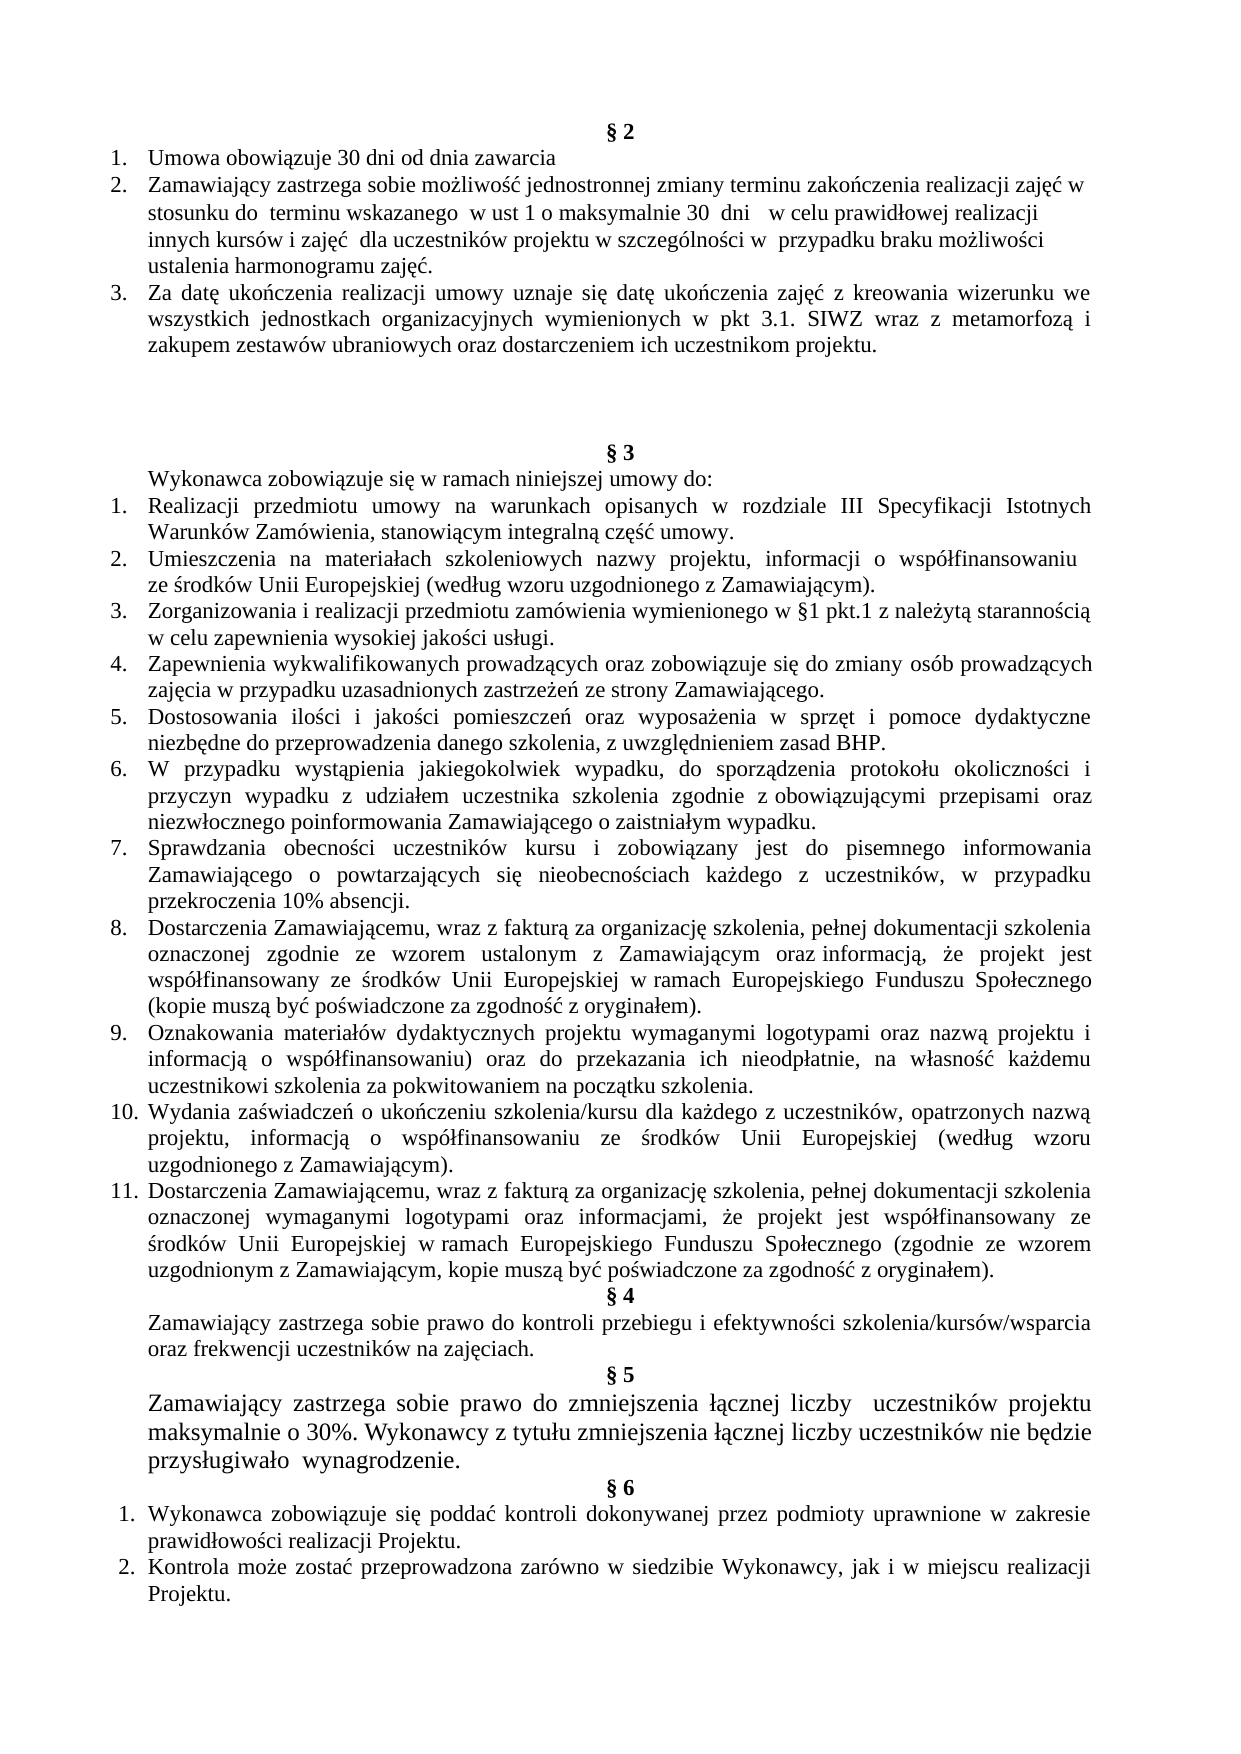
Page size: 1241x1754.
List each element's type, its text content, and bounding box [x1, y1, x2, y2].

list Wydania zaświadczeń o ukończeniu szkolenia/kursu dla każdego z uczestników, opatrzonych nazwą projektu, informacją o współfinansowaniu ze środków Unii Europejskiej (według wzoru uzgodnionego z Zamawiającym). [110, 1098, 1092, 1177]
text Wykonawca zobowiązuje się w ramach niniejszej umowy do: [148, 466, 1092, 492]
list Realizacji przedmiotu umowy na warunkach opisanych w rozdziale III Specyfikacji Istotnych Warunków Zamówienia, stanowiącym integralną część umowy. [110, 492, 1092, 544]
text § 2 [148, 118, 1092, 144]
list Zamawiający zastrzega sobie możliwość jednostronnej zmiany terminu zakończenia realizacji zajęć w stosunku do terminu wskazanego w ust 1 o maksymalnie 30 dni w celu prawidłowej realizacji innych kursów i zajęć dla uczestników projektu w szczególności w przypadku braku możliwości ustalenia harmonogramu zajęć. [110, 171, 1092, 279]
text § 3 [148, 439, 1092, 466]
text Zamawiający zastrzega sobie prawo do kontroli przebiegu i efektywności szkolenia/kursów/wsparcia oraz frekwencji uczestników na zajęciach. [148, 1309, 1092, 1362]
text Zamawiający zastrzega sobie prawo do zmniejszenia łącznej liczby uczestników projektu maksymalnie o 30%. Wykonawcy z tytułu zmniejszenia łącznej liczby uczestników nie będzie przysługiwało wynagrodzenie. [148, 1388, 1092, 1474]
list W przypadku wystąpienia jakiegokolwiek wypadku, do sporządzenia protokołu okoliczności i przyczyn wypadku z udziałem uczestnika szkolenia zgodnie z obowiązującymi przepisami oraz niezwłocznego poinformowania Zamawiającego o zaistniałym wypadku. [110, 755, 1092, 834]
list Dostarczenia Zamawiającemu, wraz z fakturą za organizację szkolenia, pełnej dokumentacji szkolenia oznaczonej zgodnie ze wzorem ustalonym z Zamawiającym oraz informacją, że projekt jest współfinansowany ze środków Unii Europejskiej w ramach Europejskiego Funduszu Społecznego (kopie muszą być poświadczone za zgodność z oryginałem). [110, 913, 1092, 1019]
list Za datę ukończenia realizacji umowy uznaje się datę ukończenia zajęć z kreowania wizerunku we wszystkich jednostkach organizacyjnych wymienionych w pkt 3.1. SIWZ wraz z metamorfozą i zakupem zestawów ubraniowych oraz dostarczeniem ich uczestnikom projektu. [110, 279, 1092, 358]
list Dostosowania ilości i jakości pomieszczeń oraz wyposażenia w sprzęt i pomoce dydaktyczne niezbędne do przeprowadzenia danego szkolenia, z uwzględnieniem zasad BHP. [110, 703, 1092, 755]
list Umowa obowiązuje 30 dni od dnia zawarcia [110, 144, 1092, 171]
text § 6 [148, 1474, 1092, 1501]
list Dostarczenia Zamawiającemu, wraz z fakturą za organizację szkolenia, pełnej dokumentacji szkolenia oznaczonej wymaganymi logotypami oraz informacjami, że projekt jest współfinansowany ze środków Unii Europejskiej w ramach Europejskiego Funduszu Społecznego (zgodnie ze wzorem uzgodnionym z Zamawiającym, kopie muszą być poświadczone za zgodność z oryginałem). [110, 1177, 1092, 1282]
text § 5 [148, 1362, 1092, 1388]
list Oznakowania materiałów dydaktycznych projektu wymaganymi logotypami oraz nazwą projektu i informacją o współfinansowaniu) oraz do przekazania ich nieodpłatnie, na własność każdemu uczestnikowi szkolenia za pokwitowaniem na początku szkolenia. [110, 1019, 1092, 1098]
list Zapewnienia wykwalifikowanych prowadzących oraz zobowiązuje się do zmiany osób prowadzących zajęcia w przypadku uzasadnionych zastrzeżeń ze strony Zamawiającego. [110, 650, 1092, 703]
list Umieszczenia na materiałach szkoleniowych nazwy projektu, informacji o współfinansowaniu ze środków Unii Europejskiej (według wzoru uzgodnionego z Zamawiającym). [110, 544, 1092, 597]
list Sprawdzania obecności uczestników kursu i zobowiązany jest do pisemnego informowania Zamawiającego o powtarzających się nieobecnościach każdego z uczestników, w przypadku przekroczenia 10% absencji. [110, 834, 1092, 913]
text § 4 [148, 1282, 1092, 1309]
list Zorganizowania i realizacji przedmiotu zamówienia wymienionego w §1 pkt.1 z należytą starannością w celu zapewnienia wysokiej jakości usługi. [110, 597, 1092, 650]
list Wykonawca zobowiązuje się poddać kontroli dokonywanej przez podmioty uprawnione w zakresie prawidłowości realizacji Projektu. [118, 1501, 1092, 1553]
list Kontrola może zostać przeprowadzona zarówno w siedzibie Wykonawcy, jak i w miejscu realizacji Projektu. [118, 1553, 1092, 1606]
